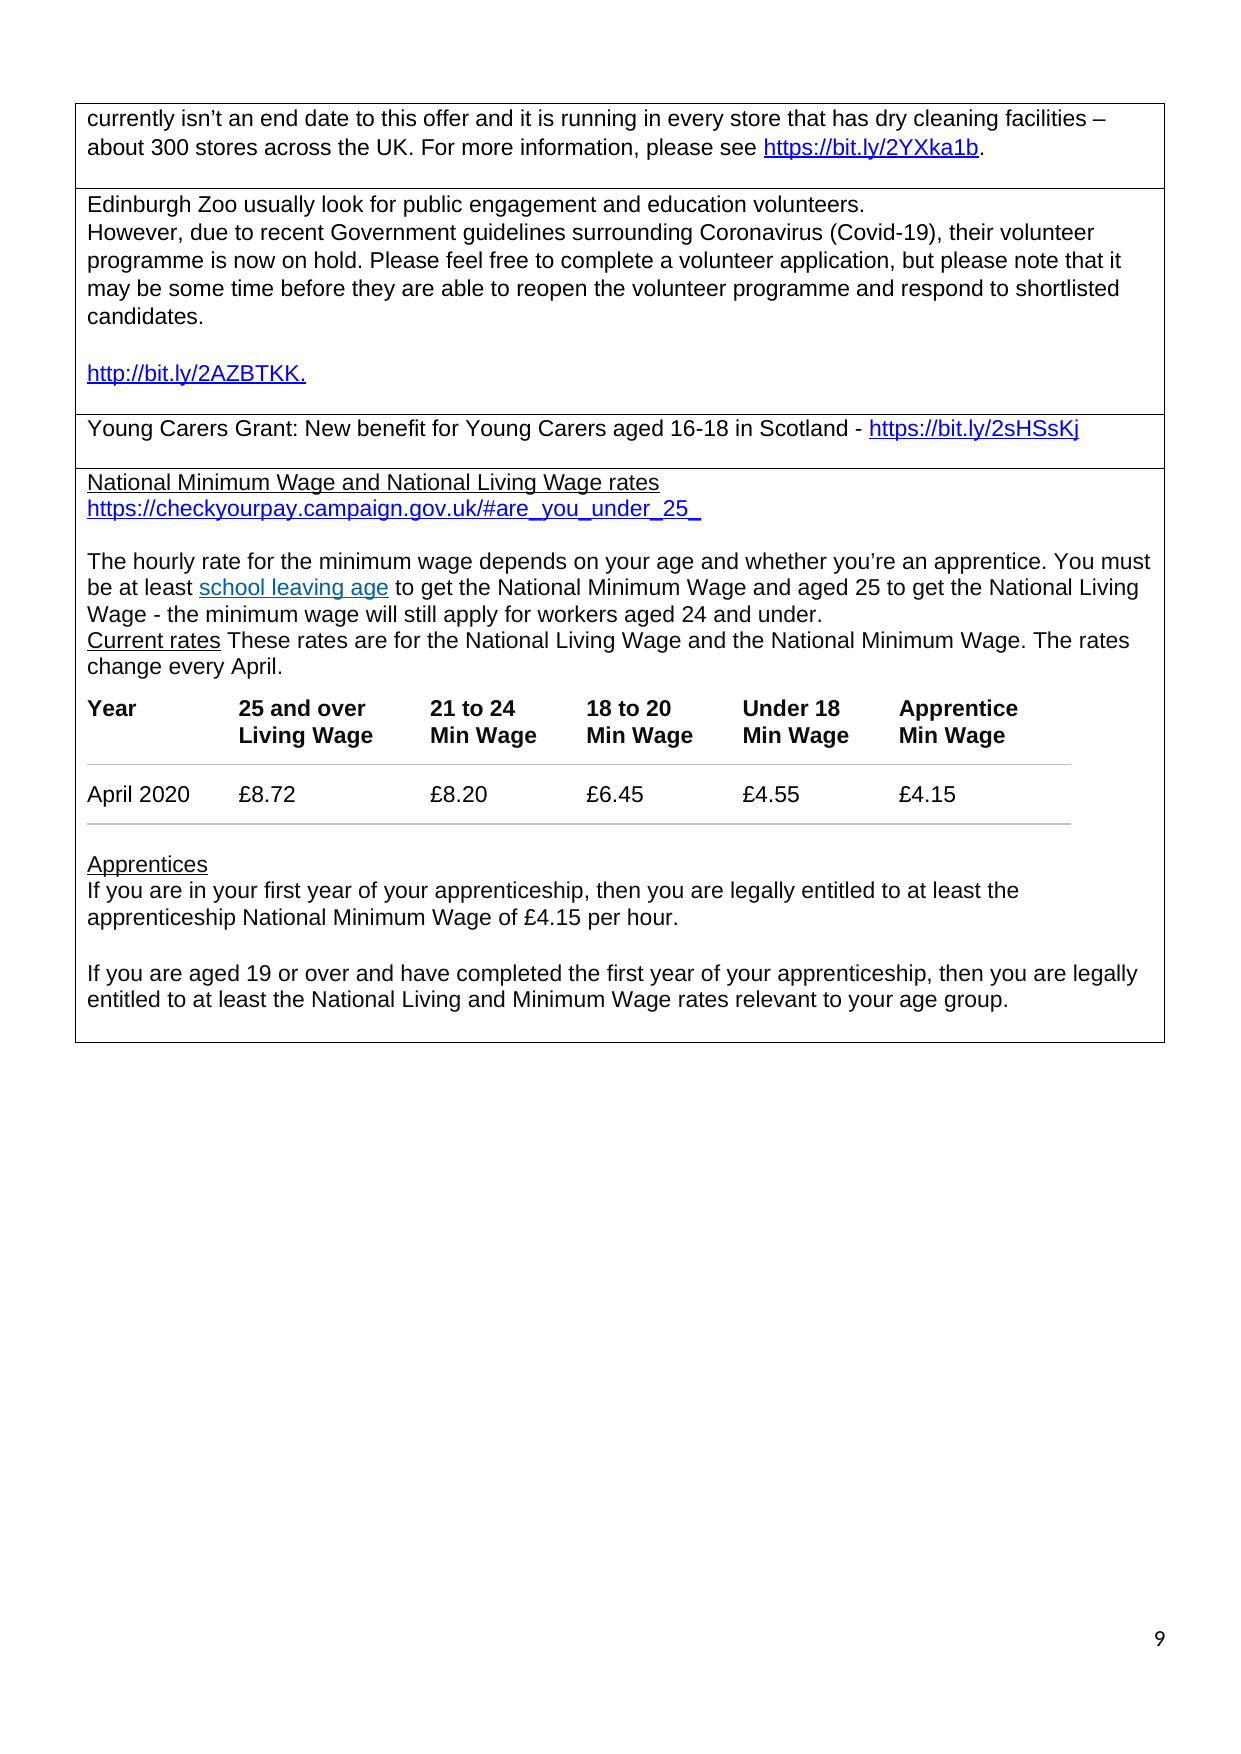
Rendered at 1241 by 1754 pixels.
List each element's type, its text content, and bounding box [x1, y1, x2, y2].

table_cell National Minimum Wage and National Living Wage rates https://checkyourpay.campaign.gov.uk/#are_you_under_25_ The hourly rate for the minimum wage depends on your age and whether you’re an apprentice. You must be at least school leaving age to get the National Minimum Wage and aged 25 to get the National Living Wage - the minimum wage will still apply for workers aged 24 and under. Current rates These rates are for the National Living Wage and the National Minimum Wage. The rates change every April. Apprentices If you are in your first year of your apprenticeship, then you are legally entitled to at least the apprenticeship National Minimum Wage of £4.15 per hour. If you are aged 19 or over and have completed the first year of your apprenticeship, then you are legally entitled to at least the National Living and Minimum Wage rates relevant to your age group. [76, 469, 1164, 1042]
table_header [76, 104, 1164, 188]
table_cell Young Carers Grant: New benefit for Young Carers aged 16-18 in Scotland - https://bit.ly/2sHSsKj [76, 415, 1164, 468]
table_cell Edinburgh Zoo usually look for public engagement and education volunteers. However, due to recent Government guidelines surrounding Coronavirus (Covid-19), their volunteer programme is now on hold. Please feel free to complete a volunteer application, but please note that it may be some time before they are able to reopen the volunteer programme and respond to shortlisted candidates. http://bit.ly/2AZBTKK. [76, 189, 1164, 414]
